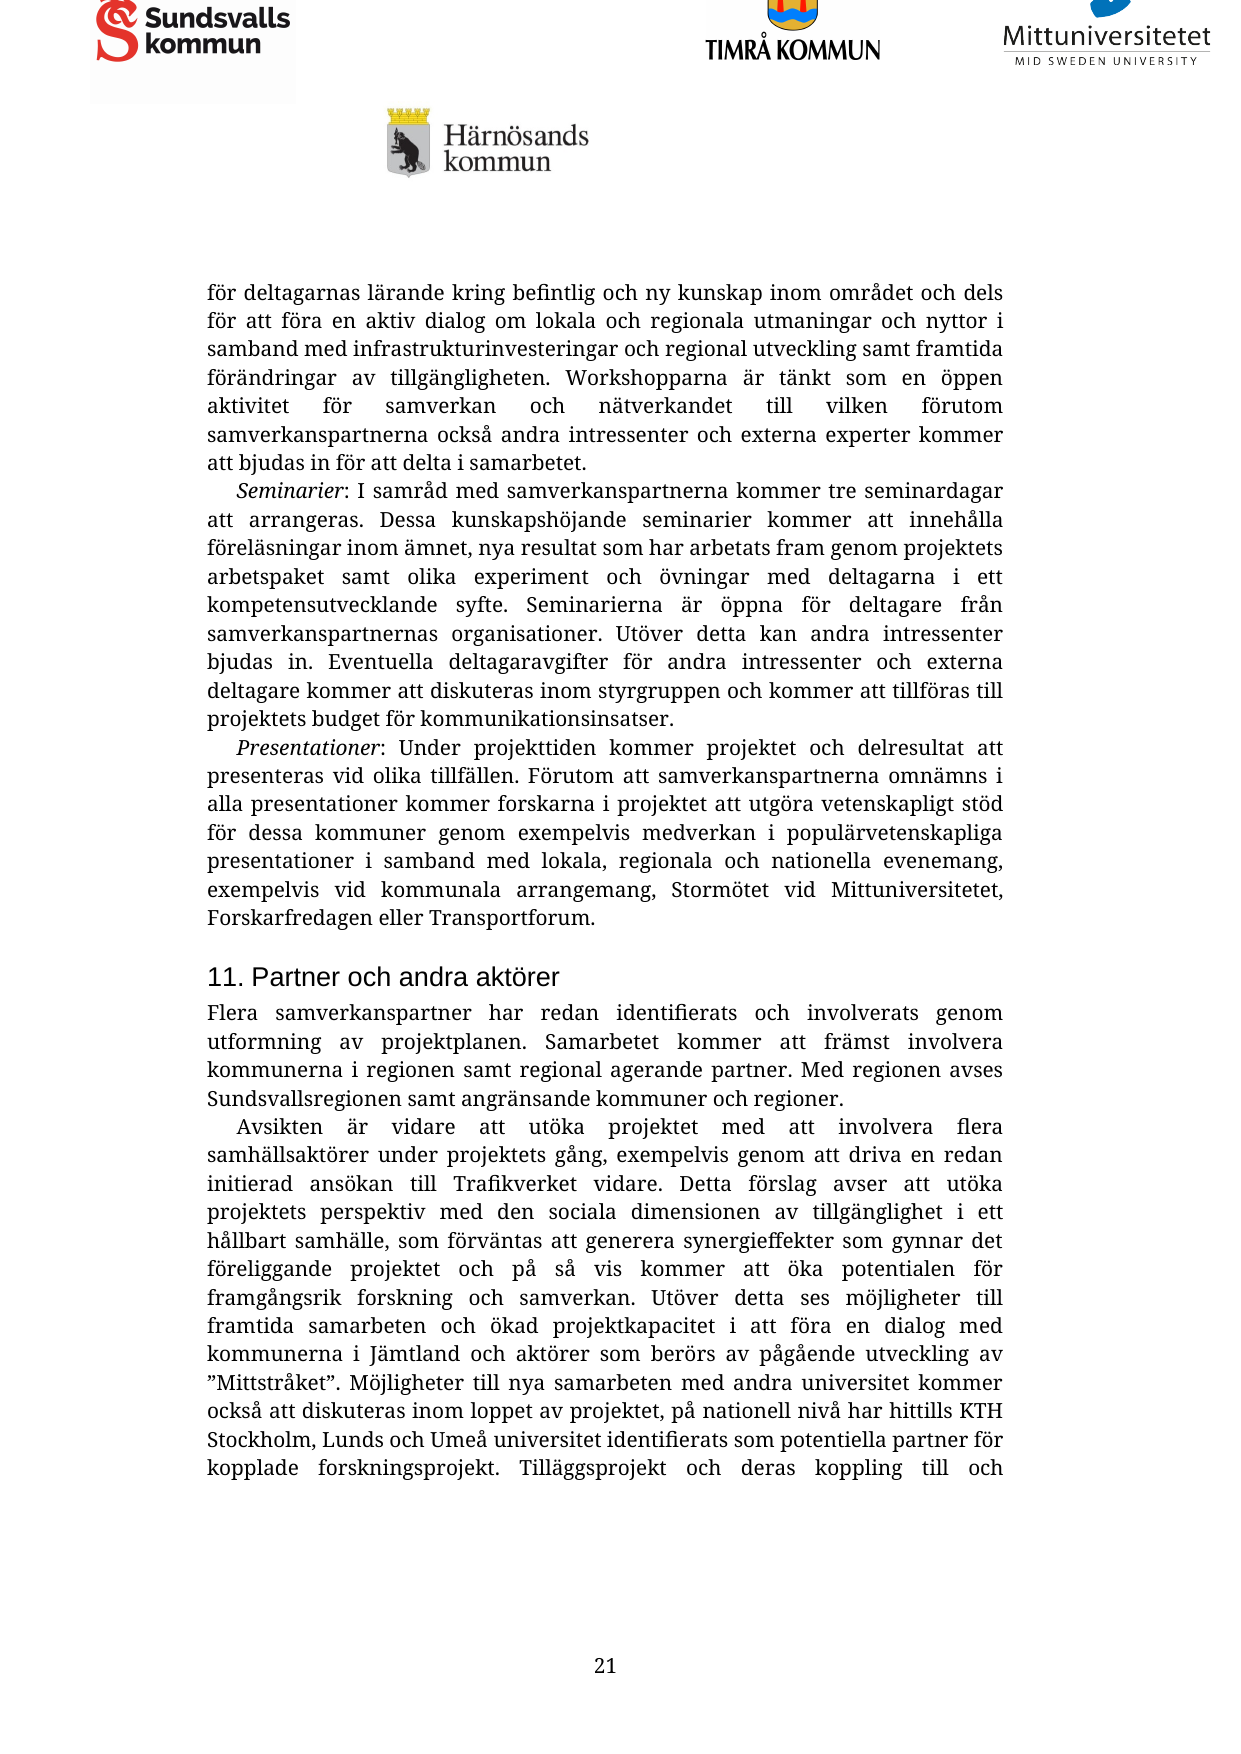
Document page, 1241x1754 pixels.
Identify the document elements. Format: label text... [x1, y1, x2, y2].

list Partner och andra aktörer [207, 957, 1004, 992]
picture [90, 0, 297, 104]
picture [705, 0, 880, 60]
picture [379, 101, 598, 185]
picture [1003, 0, 1211, 65]
text Flera samverkanspartner har redan identifierats och involverats genom utformning av projektplanen. Samarbetet kommer att främst involvera kommunerna i regionen samt regional agerande partner. Med regionen avses Sundsvallsregionen samt angränsande kommuner och regioner. [207, 998, 1004, 1112]
text Seminarier: I samråd med samverkanspartnerna kommer tre seminardagar att arrangeras. Dessa kunskapshöjande seminarier kommer att innehålla föreläsningar inom ämnet, nya resultat som har arbetats fram genom projektets arbetspaket samt olika experiment och övningar med deltagarna i ett kompetensutvecklande syfte. Seminarierna är öppna för deltagare från samverkanspartnernas organisationer. Utöver detta kan andra intressenter bjudas in. Eventuella deltagaravgifter för andra intressenter och externa deltagare kommer att diskuteras inom styrgruppen och kommer att tillföras till projektets budget för kommunikationsinsatser. [207, 477, 1004, 733]
text Presentationer: Under projekttiden kommer projektet och delresultat att presenteras vid olika tillfällen. Förutom att samverkanspartnerna omnämns i alla presentationer kommer forskarna i projektet att utgöra vetenskapligt stöd för dessa kommuner genom exempelvis medverkan i populärvetenskapliga presentationer i samband med lokala, regionala och nationella evenemang, exempelvis vid kommunala arrangemang, Stormötet vid Mittuniversitetet, Forskarfredagen eller Transportforum. [207, 733, 1004, 932]
